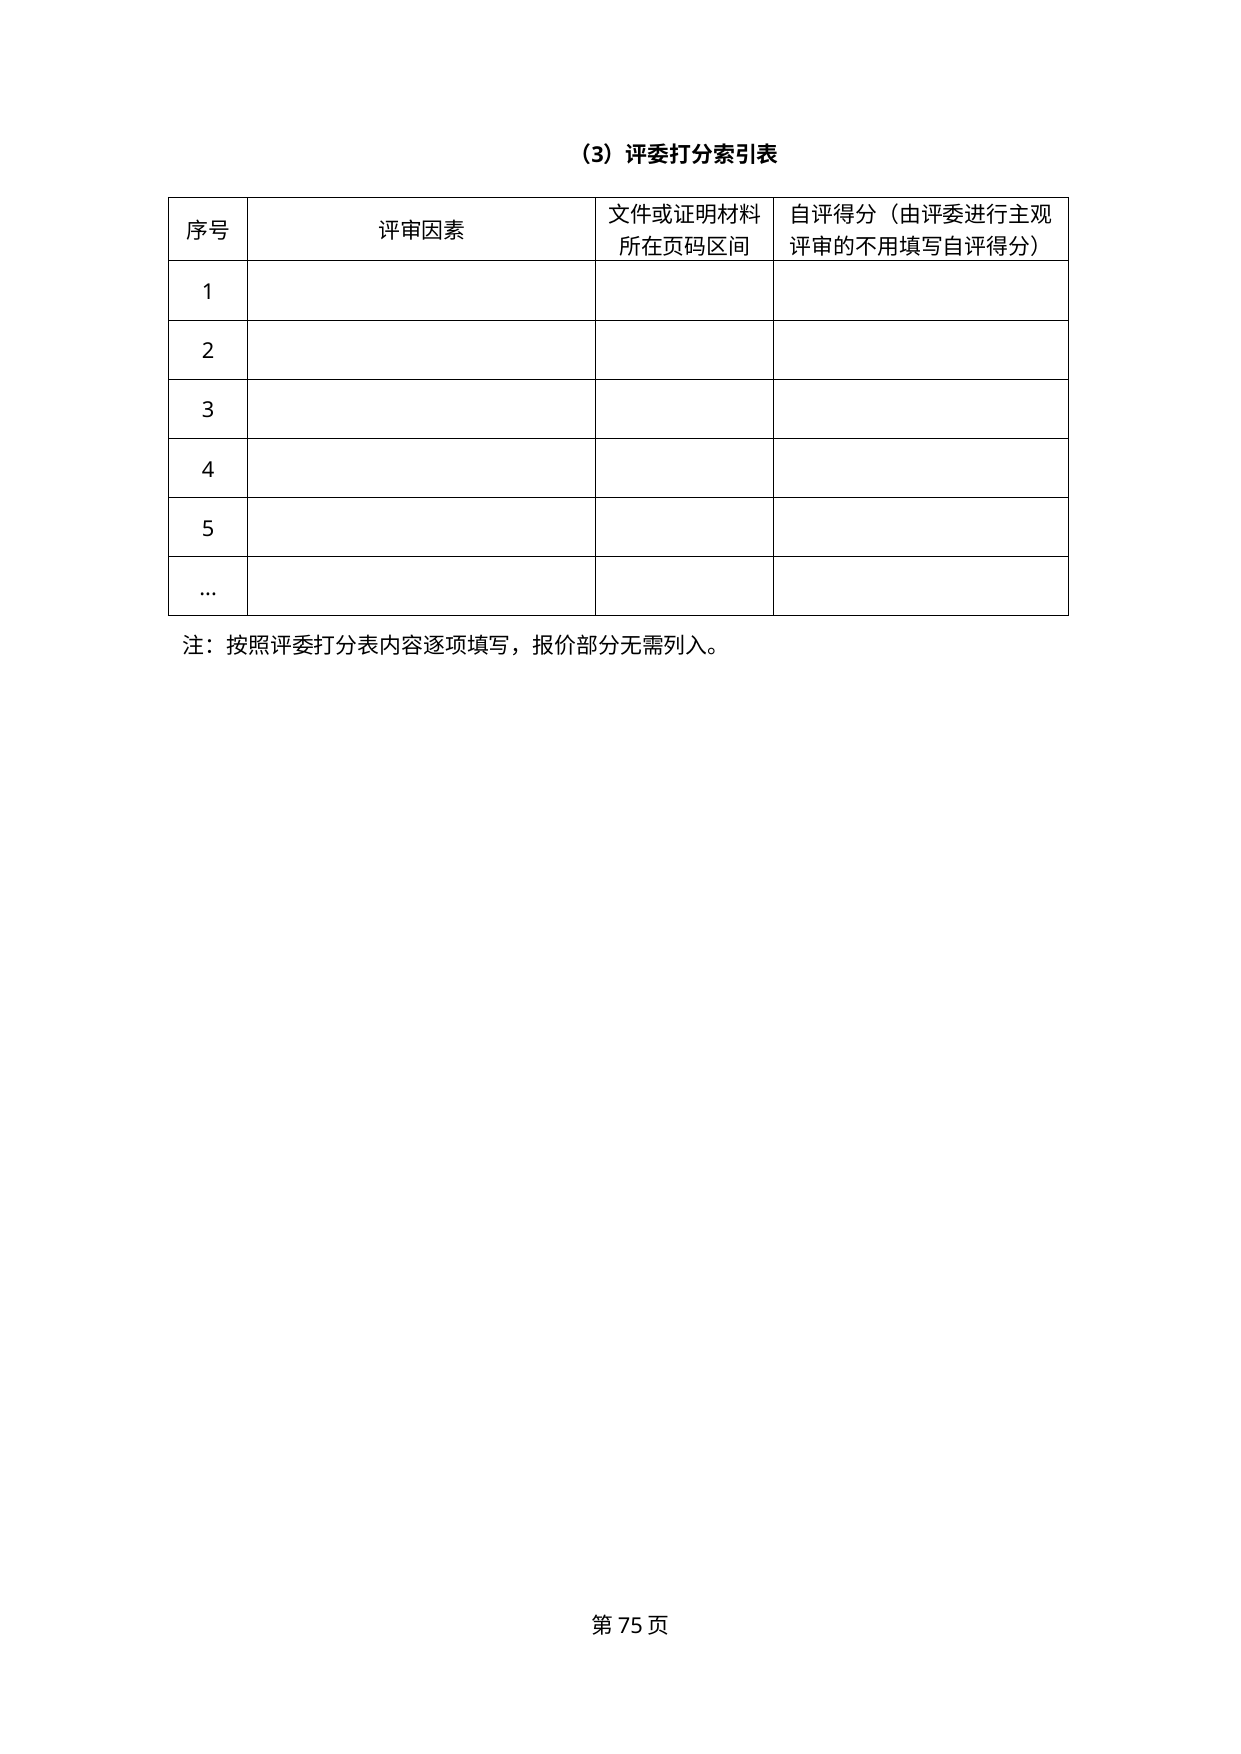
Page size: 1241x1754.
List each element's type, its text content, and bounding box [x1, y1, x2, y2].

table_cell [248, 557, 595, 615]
text （3）评委打分索引表 [213, 137, 1093, 168]
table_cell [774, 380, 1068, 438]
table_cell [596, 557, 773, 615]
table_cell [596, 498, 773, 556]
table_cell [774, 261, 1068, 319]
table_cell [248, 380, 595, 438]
text 注：按照评委打分表内容逐项填写，报价部分无需列入。 [182, 628, 1093, 660]
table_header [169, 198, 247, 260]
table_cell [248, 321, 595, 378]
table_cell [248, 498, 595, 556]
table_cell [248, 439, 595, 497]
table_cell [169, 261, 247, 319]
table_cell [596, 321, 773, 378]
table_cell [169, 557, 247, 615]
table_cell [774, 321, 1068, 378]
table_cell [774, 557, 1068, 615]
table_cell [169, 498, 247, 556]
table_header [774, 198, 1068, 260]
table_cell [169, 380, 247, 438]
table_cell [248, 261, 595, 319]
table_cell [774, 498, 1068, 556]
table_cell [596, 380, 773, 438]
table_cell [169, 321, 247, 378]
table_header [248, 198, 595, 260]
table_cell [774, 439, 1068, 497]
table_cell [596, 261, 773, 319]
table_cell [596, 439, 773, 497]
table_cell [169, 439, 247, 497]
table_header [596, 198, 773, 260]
